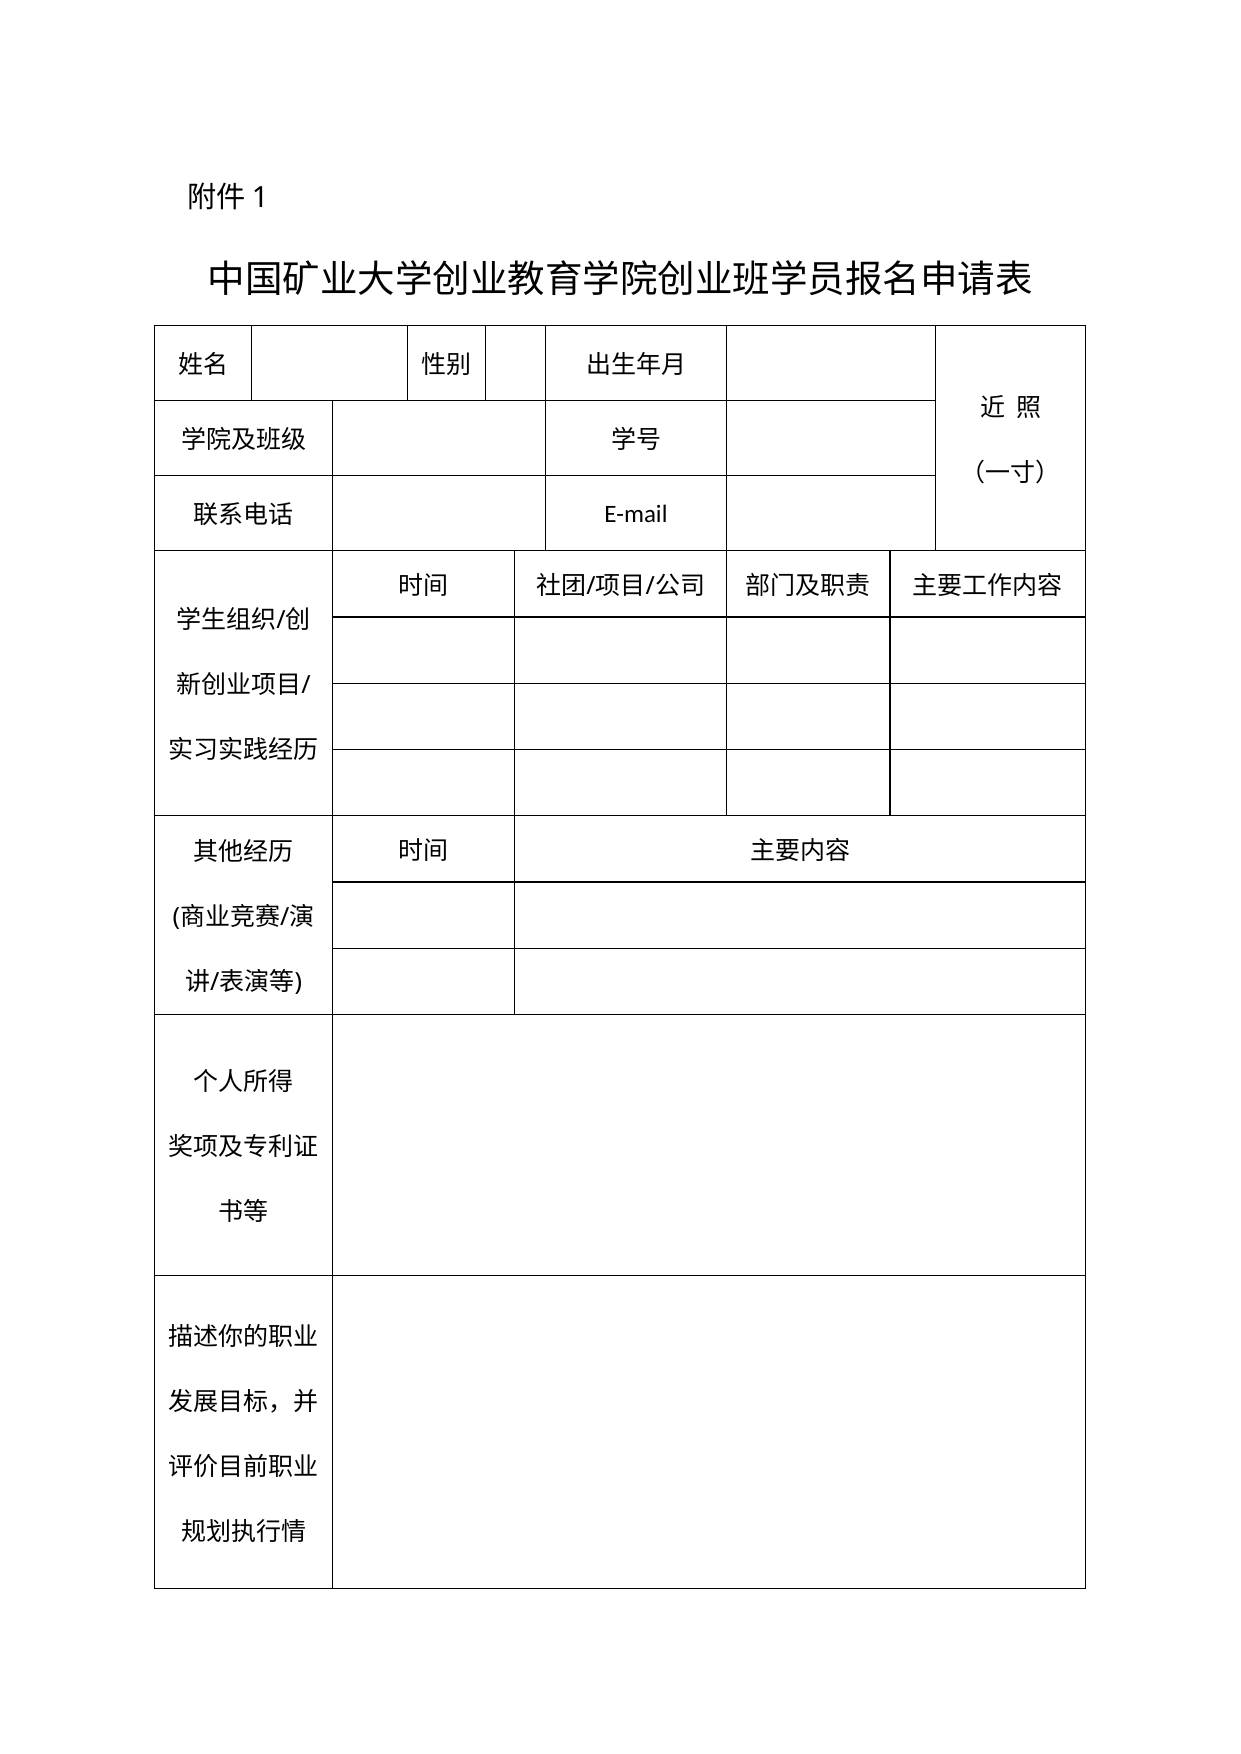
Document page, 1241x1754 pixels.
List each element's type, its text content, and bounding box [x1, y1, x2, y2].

table_cell 社团/项目/公司 [515, 551, 726, 616]
table_cell 主要内容 [515, 816, 1085, 881]
table_header 近 照 （一寸） [936, 326, 1085, 550]
table_cell [333, 949, 514, 1014]
table_cell [333, 750, 514, 815]
table_cell 个人所得 奖项及专利证书等 [155, 1015, 332, 1275]
table_cell [333, 618, 514, 683]
table_cell [891, 684, 1085, 749]
text 中国矿业大学创业教育学院创业班学员报名申请表 [187, 243, 1053, 308]
table_cell [333, 1276, 1085, 1588]
table_header [252, 326, 407, 400]
table_cell [891, 750, 1085, 815]
table_cell 时间 [333, 816, 514, 881]
table_cell [333, 1015, 1085, 1275]
table_cell [333, 476, 545, 550]
table_header 姓名 [155, 326, 251, 400]
table_cell 部门及职责 [727, 551, 889, 616]
table_cell 学号 [546, 401, 726, 475]
table_cell 联系电话 [155, 476, 332, 550]
table_header [727, 326, 935, 400]
table_cell 时间 [333, 551, 514, 616]
table_cell [333, 883, 514, 948]
table_cell [515, 883, 1085, 948]
table_cell [891, 618, 1085, 683]
table_header 出生年月 [546, 326, 726, 400]
table_cell [515, 684, 726, 749]
table_cell [515, 618, 726, 683]
table_cell [727, 618, 889, 683]
table_cell E-mail [546, 476, 726, 550]
table_cell 其他经历 (商业竞赛/演讲/表演等) [155, 816, 332, 1014]
table_cell [727, 750, 889, 815]
table_cell [333, 401, 545, 475]
table_cell [333, 684, 514, 749]
table_cell [727, 401, 935, 475]
table_cell [515, 949, 1085, 1014]
table_cell 学院及班级 [155, 401, 332, 475]
table_cell [515, 750, 726, 815]
table_cell 学生组织/创新创业项目/ 实习实践经历 [155, 551, 332, 815]
table_cell [727, 684, 889, 749]
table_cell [155, 1276, 332, 1588]
table_header [486, 326, 545, 400]
table_cell [727, 476, 935, 550]
table_header 性别 [408, 326, 485, 400]
table_cell 主要工作内容 [891, 551, 1085, 616]
text 附件1 [187, 162, 1053, 227]
